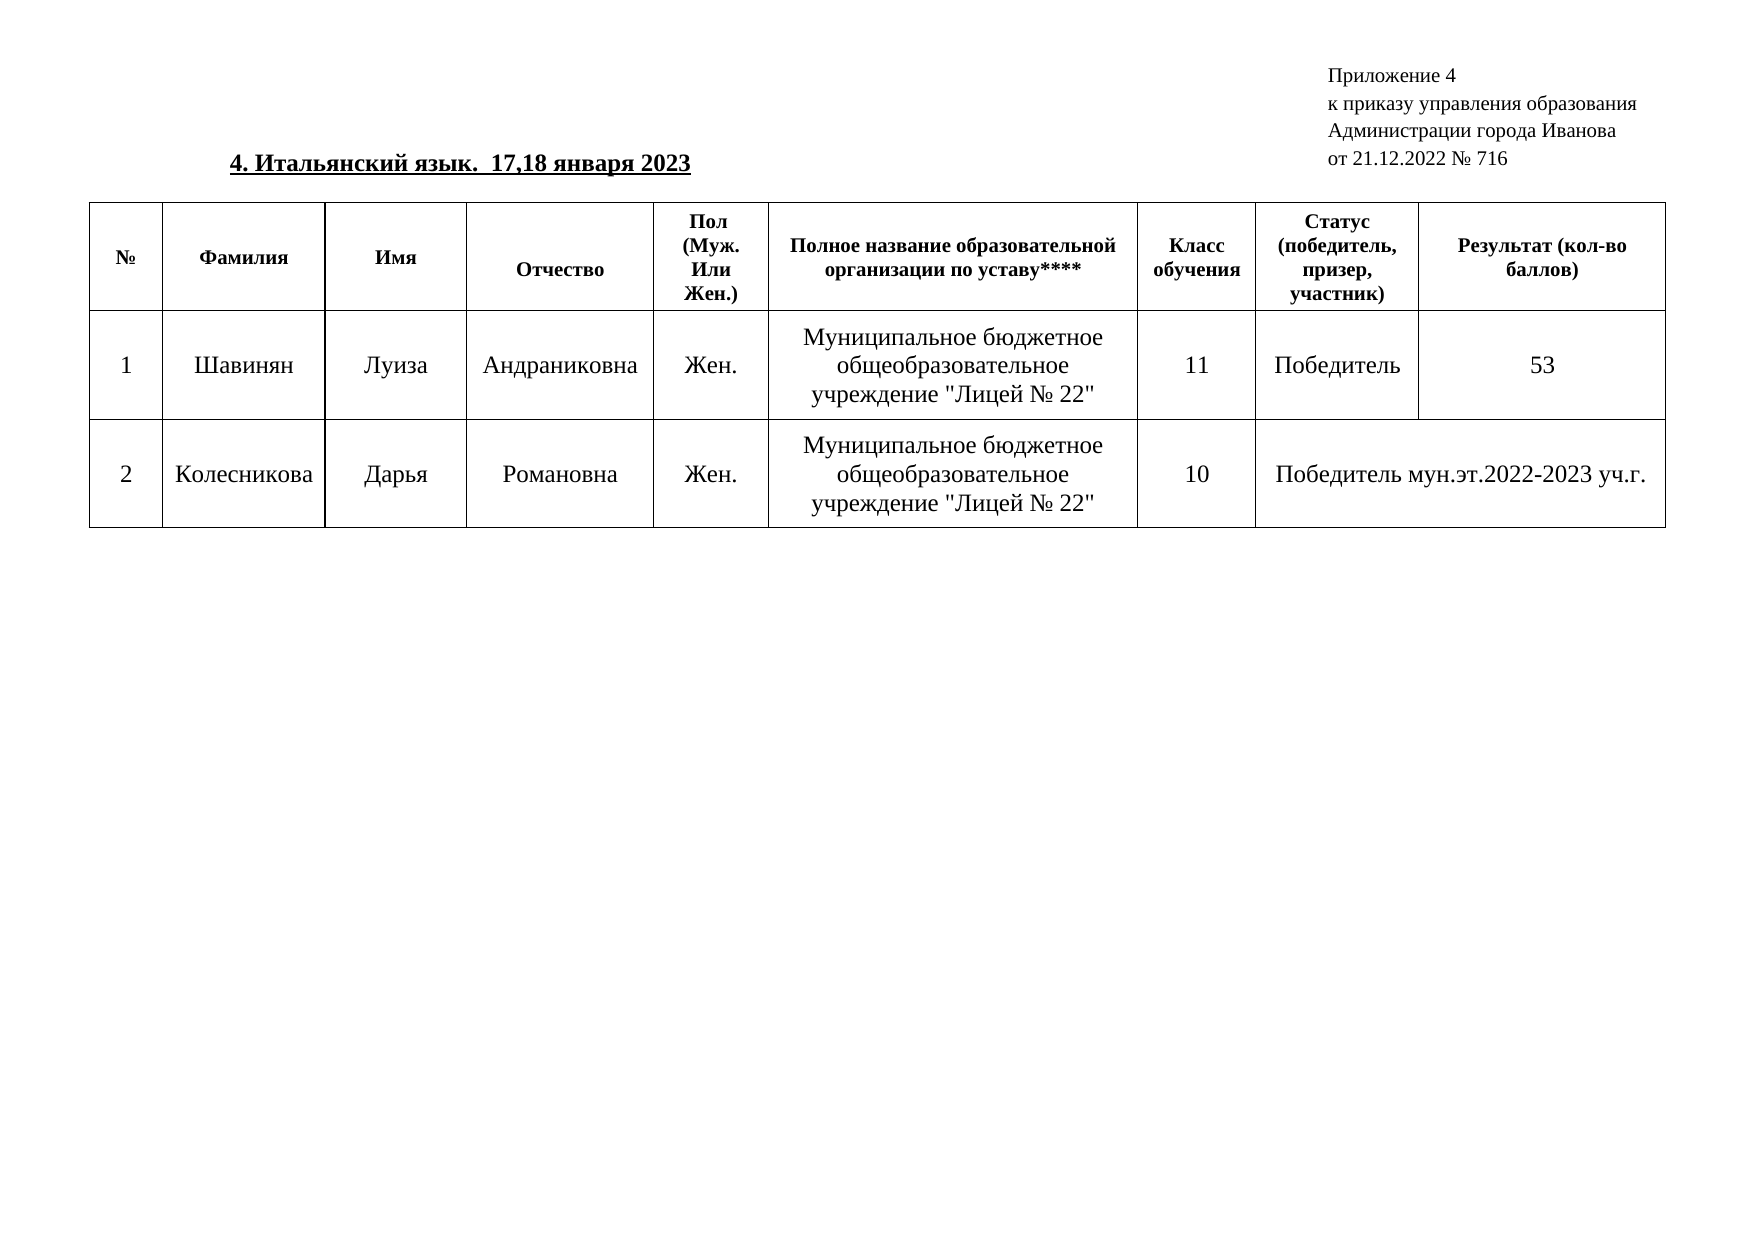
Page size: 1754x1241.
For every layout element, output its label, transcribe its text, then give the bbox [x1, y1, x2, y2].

table_cell Шавинян [163, 311, 324, 419]
table_cell Андраниковна [467, 311, 653, 419]
table_cell Муниципальное бюджетное общеобразовательное учреждение "Лицей № 22" [769, 420, 1137, 527]
table_header Пол (Муж. Или Жен.) [654, 203, 768, 310]
table_cell Колесникова [163, 420, 324, 527]
table_header Полное название образовательной организации по уставу**** [769, 203, 1137, 310]
table_cell Муниципальное бюджетное общеобразовательное учреждение "Лицей № 22" [769, 311, 1137, 419]
table_cell 1 [90, 311, 162, 419]
table_header № [90, 203, 162, 310]
table_cell 2 [90, 420, 162, 527]
table_cell Романовна [467, 420, 653, 527]
table_header Статус (победитель, призер, участник) [1256, 203, 1418, 310]
table_cell 11 [1138, 311, 1255, 419]
table_cell Дарья [326, 420, 466, 527]
table_header Отчество [467, 203, 653, 310]
table_header Результат (кол-во баллов) [1419, 203, 1665, 310]
table_header Класс обучения [1138, 203, 1255, 310]
table_cell 10 [1138, 420, 1255, 527]
table_cell Жен. [654, 311, 768, 419]
table_cell Луиза [326, 311, 466, 419]
table_cell Жен. [654, 420, 768, 527]
table_cell 53 [1419, 311, 1665, 419]
table_cell Победитель [1256, 311, 1418, 419]
text 4. Итальянский язык. 17,18 января 2023 [229, 148, 1312, 177]
table_header Фамилия [163, 203, 324, 310]
table_cell Победитель мун.эт.2022-2023 уч.г. [1256, 420, 1665, 527]
table_header Имя [326, 203, 466, 310]
